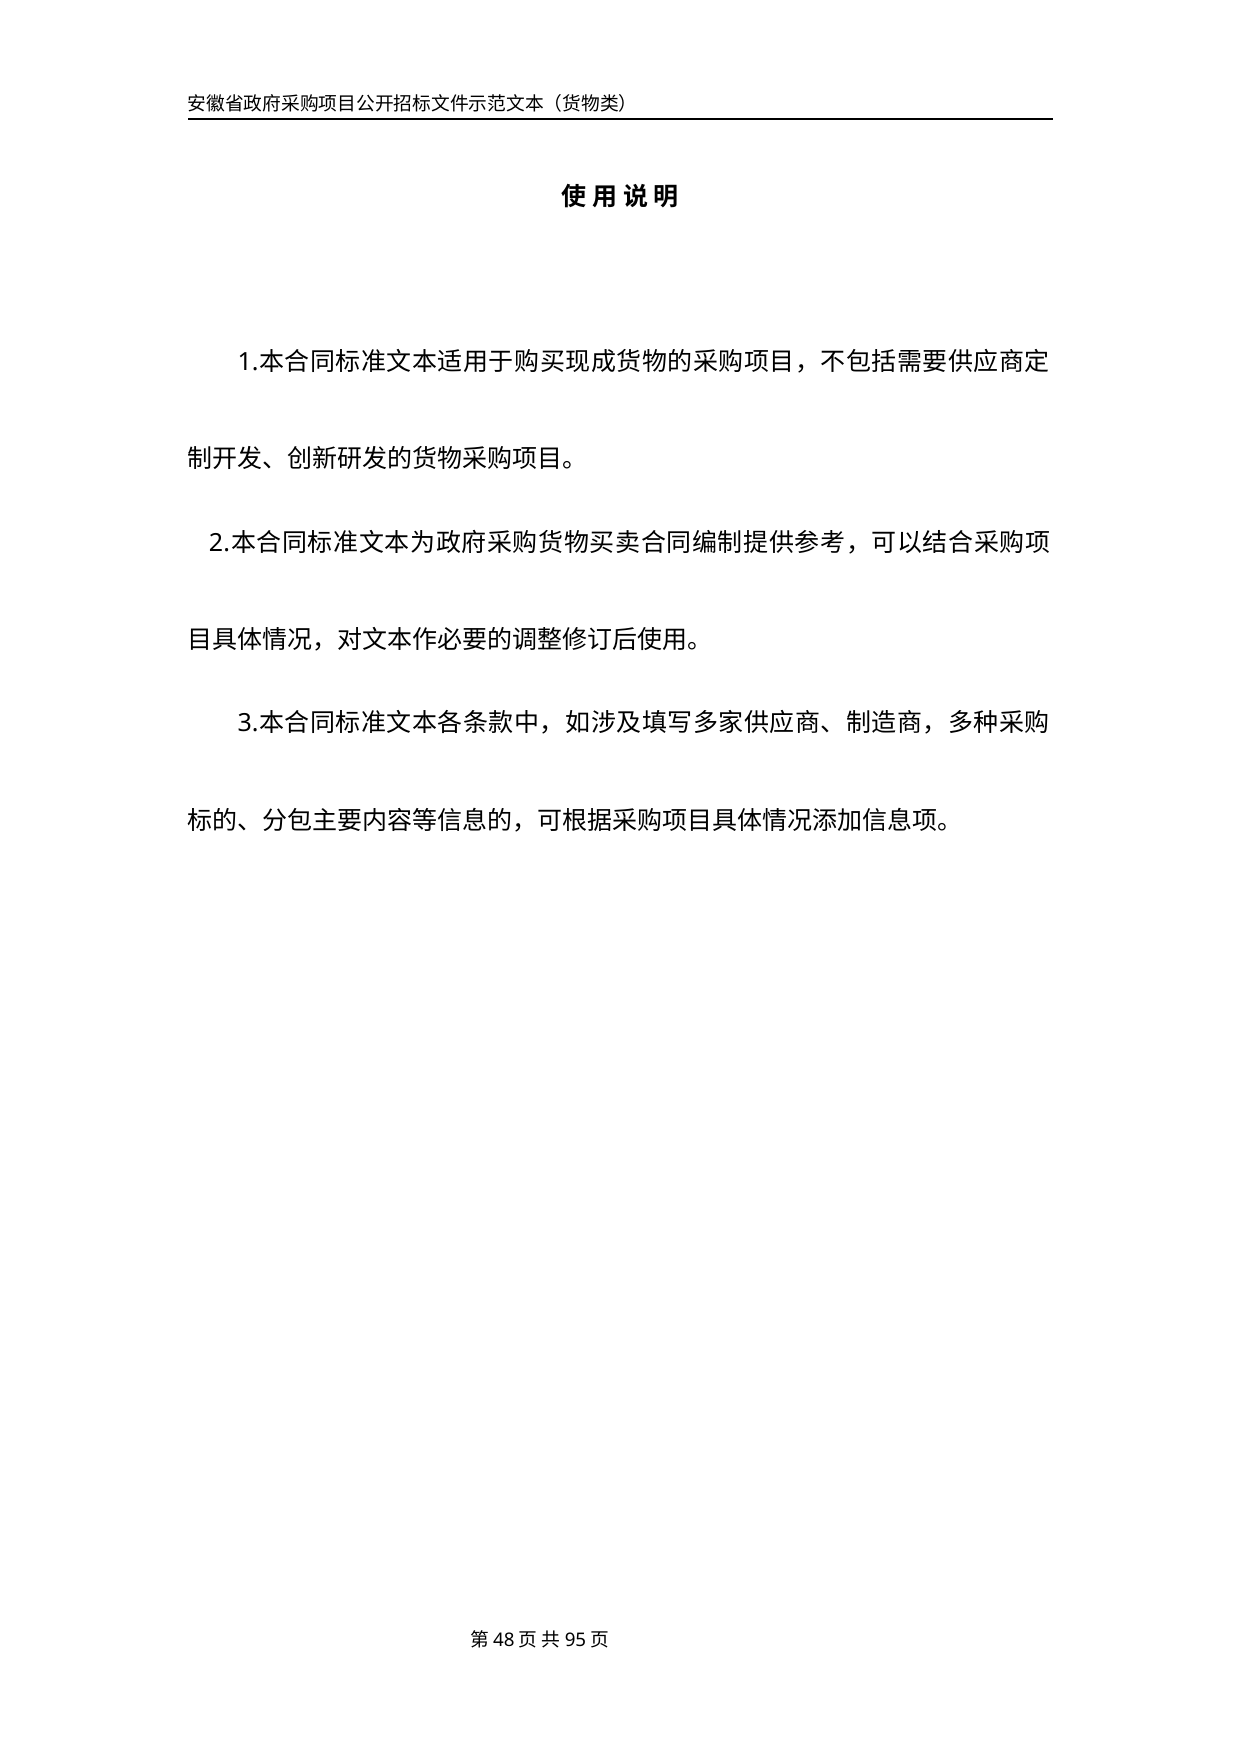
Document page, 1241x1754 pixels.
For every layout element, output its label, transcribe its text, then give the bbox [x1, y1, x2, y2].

text 3.本合同标准文本各条款中，如涉及填写多家供应商、制造商，多种采购标的、分包主要内容等信息的，可根据采购项目具体情况添加信息项。 [187, 688, 1053, 851]
text 使 用 说 明 [187, 162, 1053, 227]
text 1.本合同标准文本适用于购买现成货物的采购项目，不包括需要供应商定制开发、创新研发的货物采购项目。 [187, 327, 1053, 489]
text 2.本合同标准文本为政府采购货物买卖合同编制提供参考，可以结合采购项目具体情况，对文本作必要的调整修订后使用。 [187, 508, 1053, 670]
